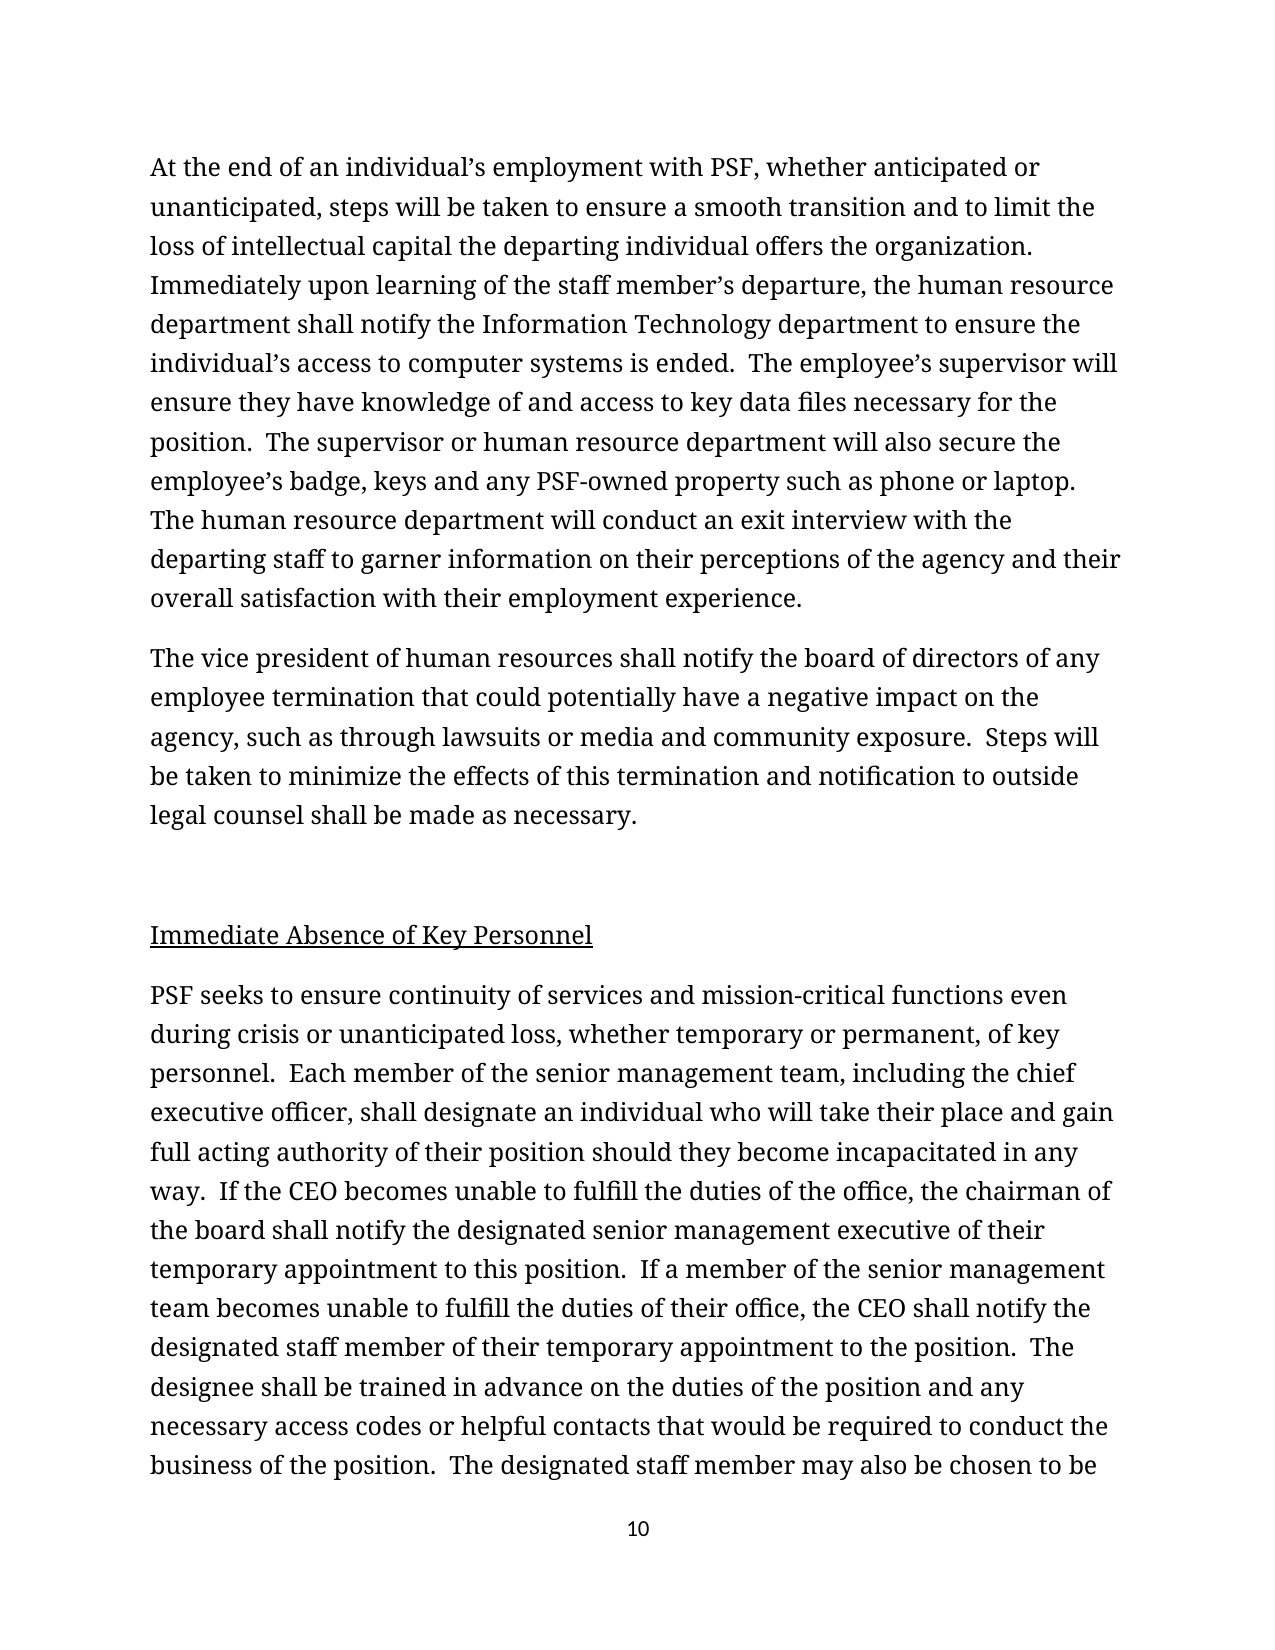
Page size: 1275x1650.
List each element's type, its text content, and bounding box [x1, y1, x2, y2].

text At the end of an individual’s employment with PSF, whether anticipated or unanticipated, steps will be taken to ensure a smooth transition and to limit the loss of intellectual capital the departing individual offers the organization. Immediately upon learning of the staff member’s departure, the human resource department shall notify the Information Technology department to ensure the individual’s access to computer systems is ended. The employee’s supervisor will ensure they have knowledge of and access to key data files necessary for the position. The supervisor or human resource department will also secure the employee’s badge, keys and any PSF-owned property such as phone or laptop. The human resource department will conduct an exit interview with the departing staff to garner information on their perceptions of the agency and their overall satisfaction with their employment experience. [150, 150, 1125, 615]
text The vice president of human resources shall notify the board of directors of any employee termination that could potentially have a negative impact on the agency, such as through lawsuits or media and community exposure. Steps will be taken to minimize the effects of this termination and notification to outside legal counsel shall be made as necessary. [150, 641, 1125, 832]
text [150, 977, 1125, 1482]
text Immediate Absence of Key Personnel [150, 917, 1125, 952]
